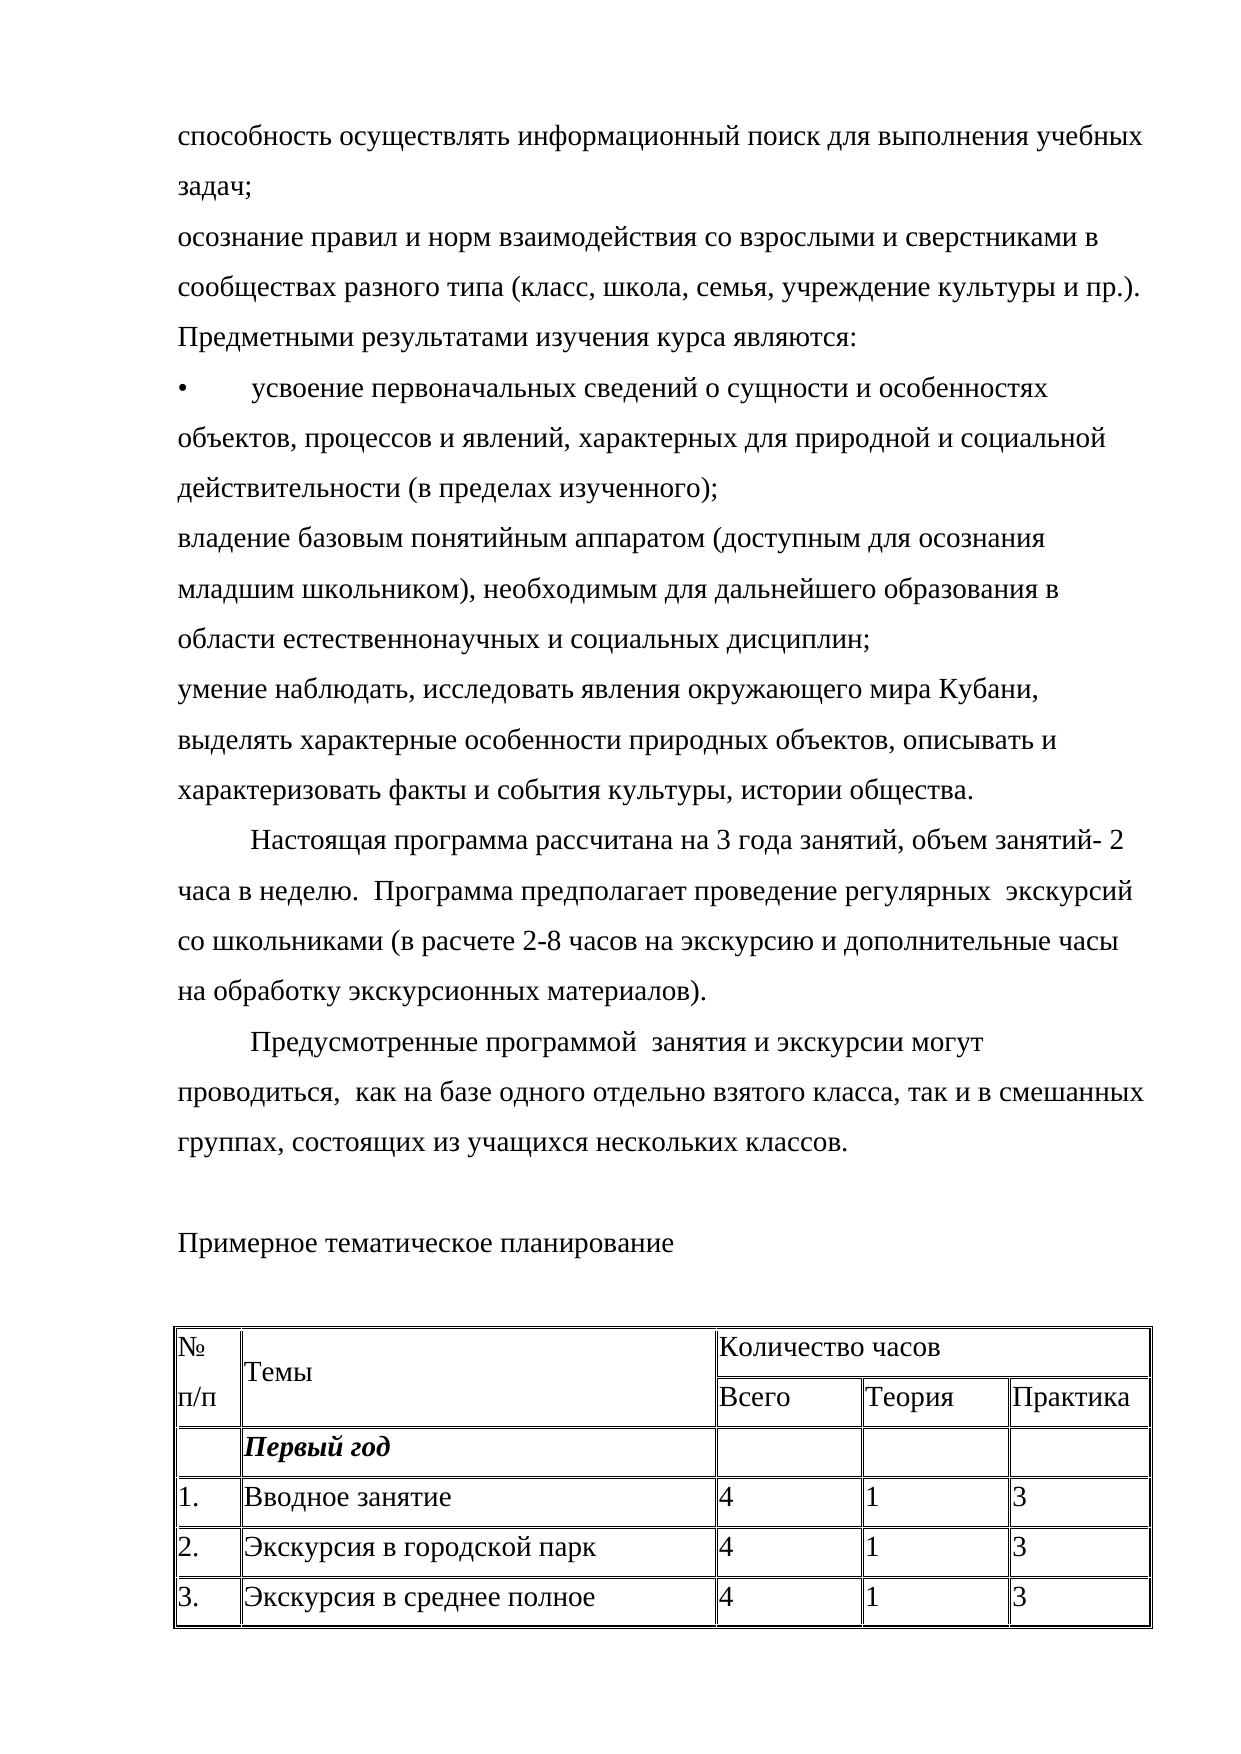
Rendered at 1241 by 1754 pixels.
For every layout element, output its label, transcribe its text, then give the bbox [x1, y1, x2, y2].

table_cell Практика [1010, 1376, 1151, 1426]
text Настоящая программа рассчитана на 3 года занятий, объем занятий- 2 часа в неделю. Программа предполагает проведение регулярных экскурсий со школьниками (в расчете 2-8 часов на экскурсию и дополнительные часы на обработку экскурсионных материалов). [177, 822, 1152, 1007]
table_cell 1. [175, 1476, 241, 1526]
table_cell 1 [864, 1529, 1008, 1576]
table_cell 2. [175, 1526, 241, 1576]
text умение наблюдать, исследовать явления окружающего мира Кубани, выделять характерные особенности природных объектов, описывать и характеризовать факты и события культуры, истории общества. [177, 672, 1152, 806]
table_cell Первый год [243, 1429, 715, 1476]
table_cell 4 [716, 1579, 863, 1625]
text осознание правил и норм взаимодействия со взрослыми и сверстниками в сообществах разного типа (класс, школа, семья, учреждение культуры и пр.). [177, 219, 1152, 303]
table_cell 4 [718, 1529, 861, 1576]
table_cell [241, 1579, 716, 1625]
table_cell 3 [1010, 1526, 1151, 1576]
table_header Темы [241, 1329, 716, 1426]
text Примерное тематическое планирование [177, 1225, 1152, 1258]
table_header № п/п [177, 1329, 241, 1426]
table_cell [718, 1429, 861, 1476]
table_cell 1 [863, 1579, 1010, 1625]
table_cell Экскурсия в городской парк [243, 1529, 715, 1576]
text владение базовым понятийным аппаратом (доступным для осознания младшим школьником), необходимым для дальнейшего образования в области естественнонаучных и социальных дисциплин; [177, 521, 1152, 655]
text Предметными результатами изучения курса являются: [177, 319, 1152, 353]
text способность осуществлять информационный поиск для выполнения учебных задач; [177, 118, 1152, 202]
table_cell Вводное занятие [243, 1479, 715, 1526]
table_header Количество часов [716, 1329, 1149, 1376]
table_cell Теория [864, 1379, 1008, 1426]
text • усвоение первоначальных сведений о сущности и особенностях объектов, процессов и явлений, характерных для природной и социальной действительности (в пределах изученного); [177, 370, 1152, 504]
table_cell 4 [718, 1479, 861, 1526]
table_cell [864, 1429, 1008, 1476]
table_cell 3. [175, 1576, 241, 1625]
text Предусмотренные программой занятия и экскурсии могут проводиться, как на базе одного отдельно взятого класса, так и в смешанных группах, состоящих из учащихся нескольких классов. [177, 1024, 1152, 1158]
table_cell [175, 1426, 241, 1476]
table_cell 1 [864, 1479, 1008, 1526]
table_cell [1010, 1426, 1151, 1476]
table_cell Всего [718, 1379, 861, 1426]
table_cell 3 [1010, 1476, 1151, 1526]
table_cell 3 [1010, 1576, 1151, 1625]
